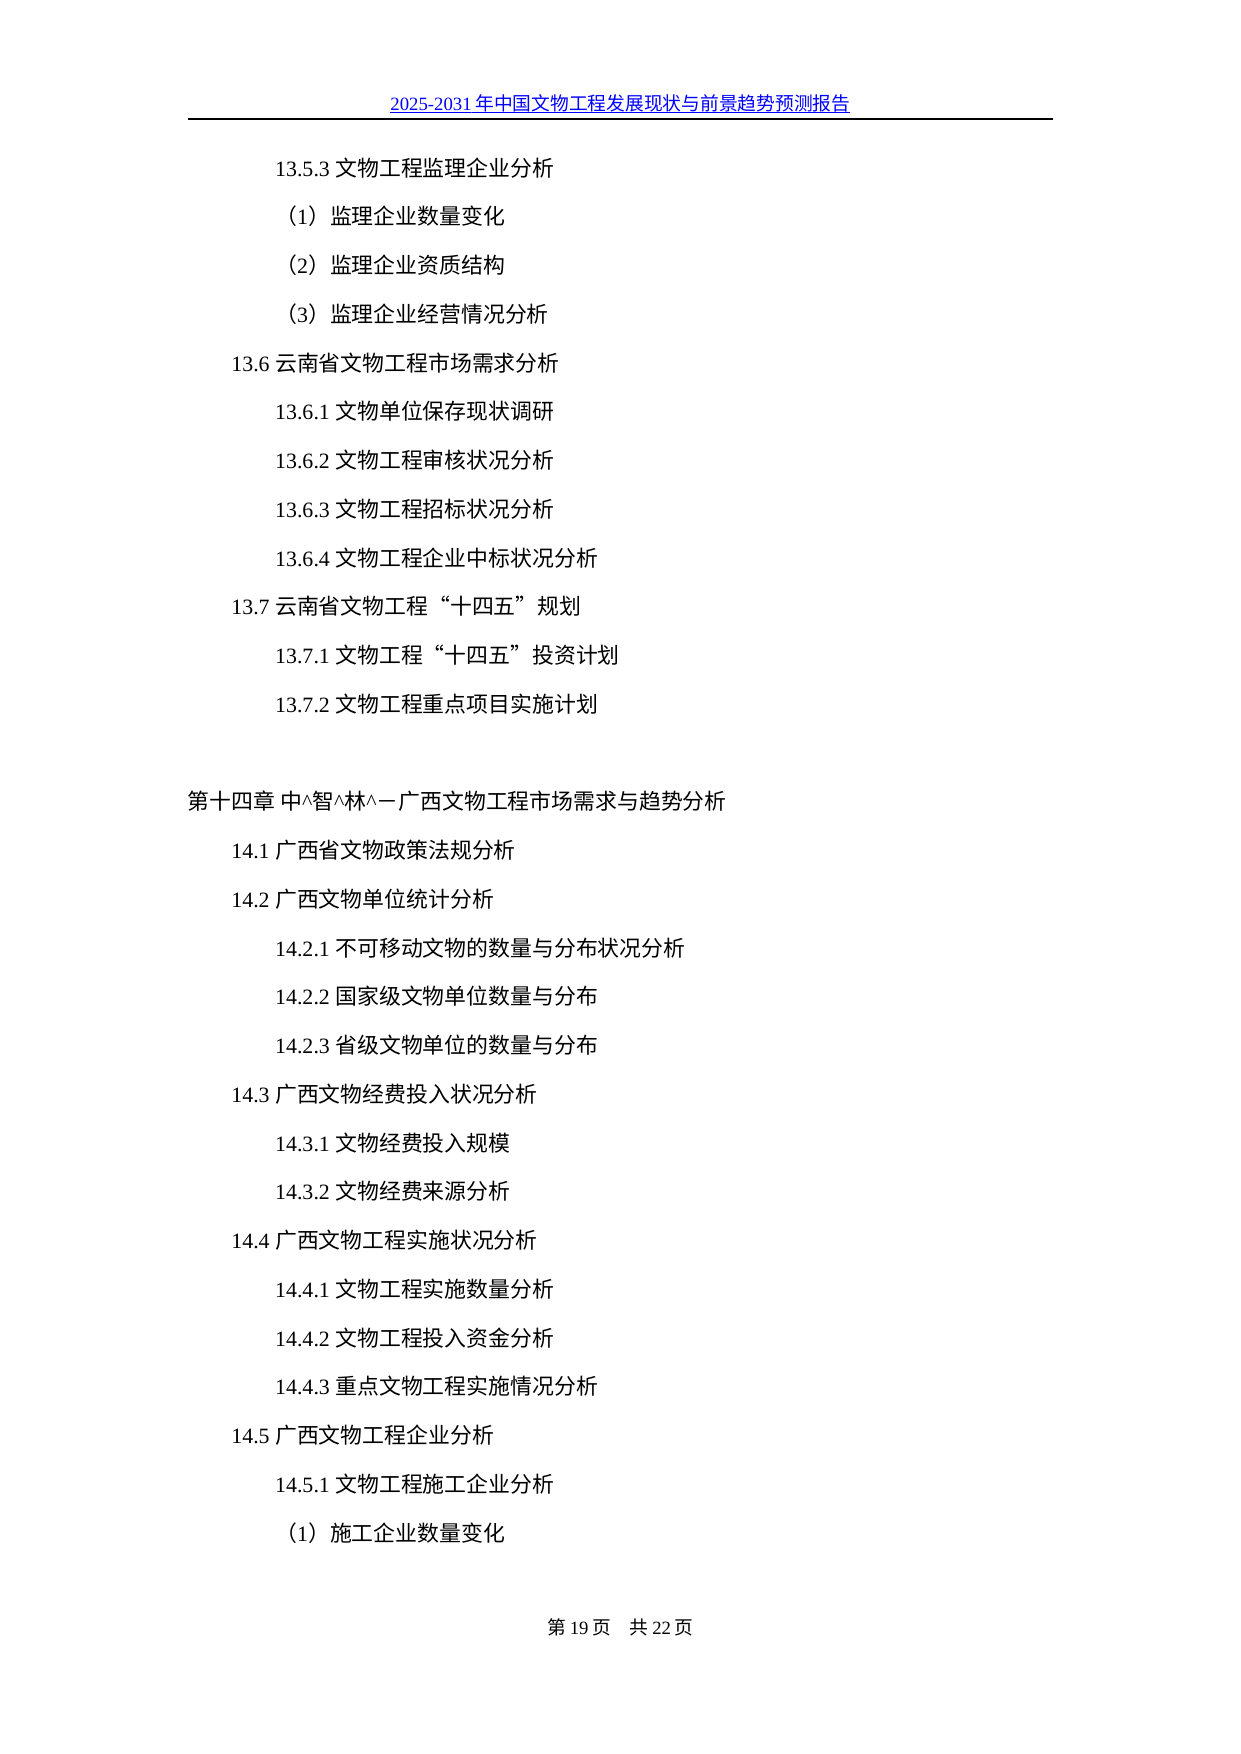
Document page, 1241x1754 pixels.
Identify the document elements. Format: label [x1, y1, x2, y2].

text [187, 150, 1053, 1548]
